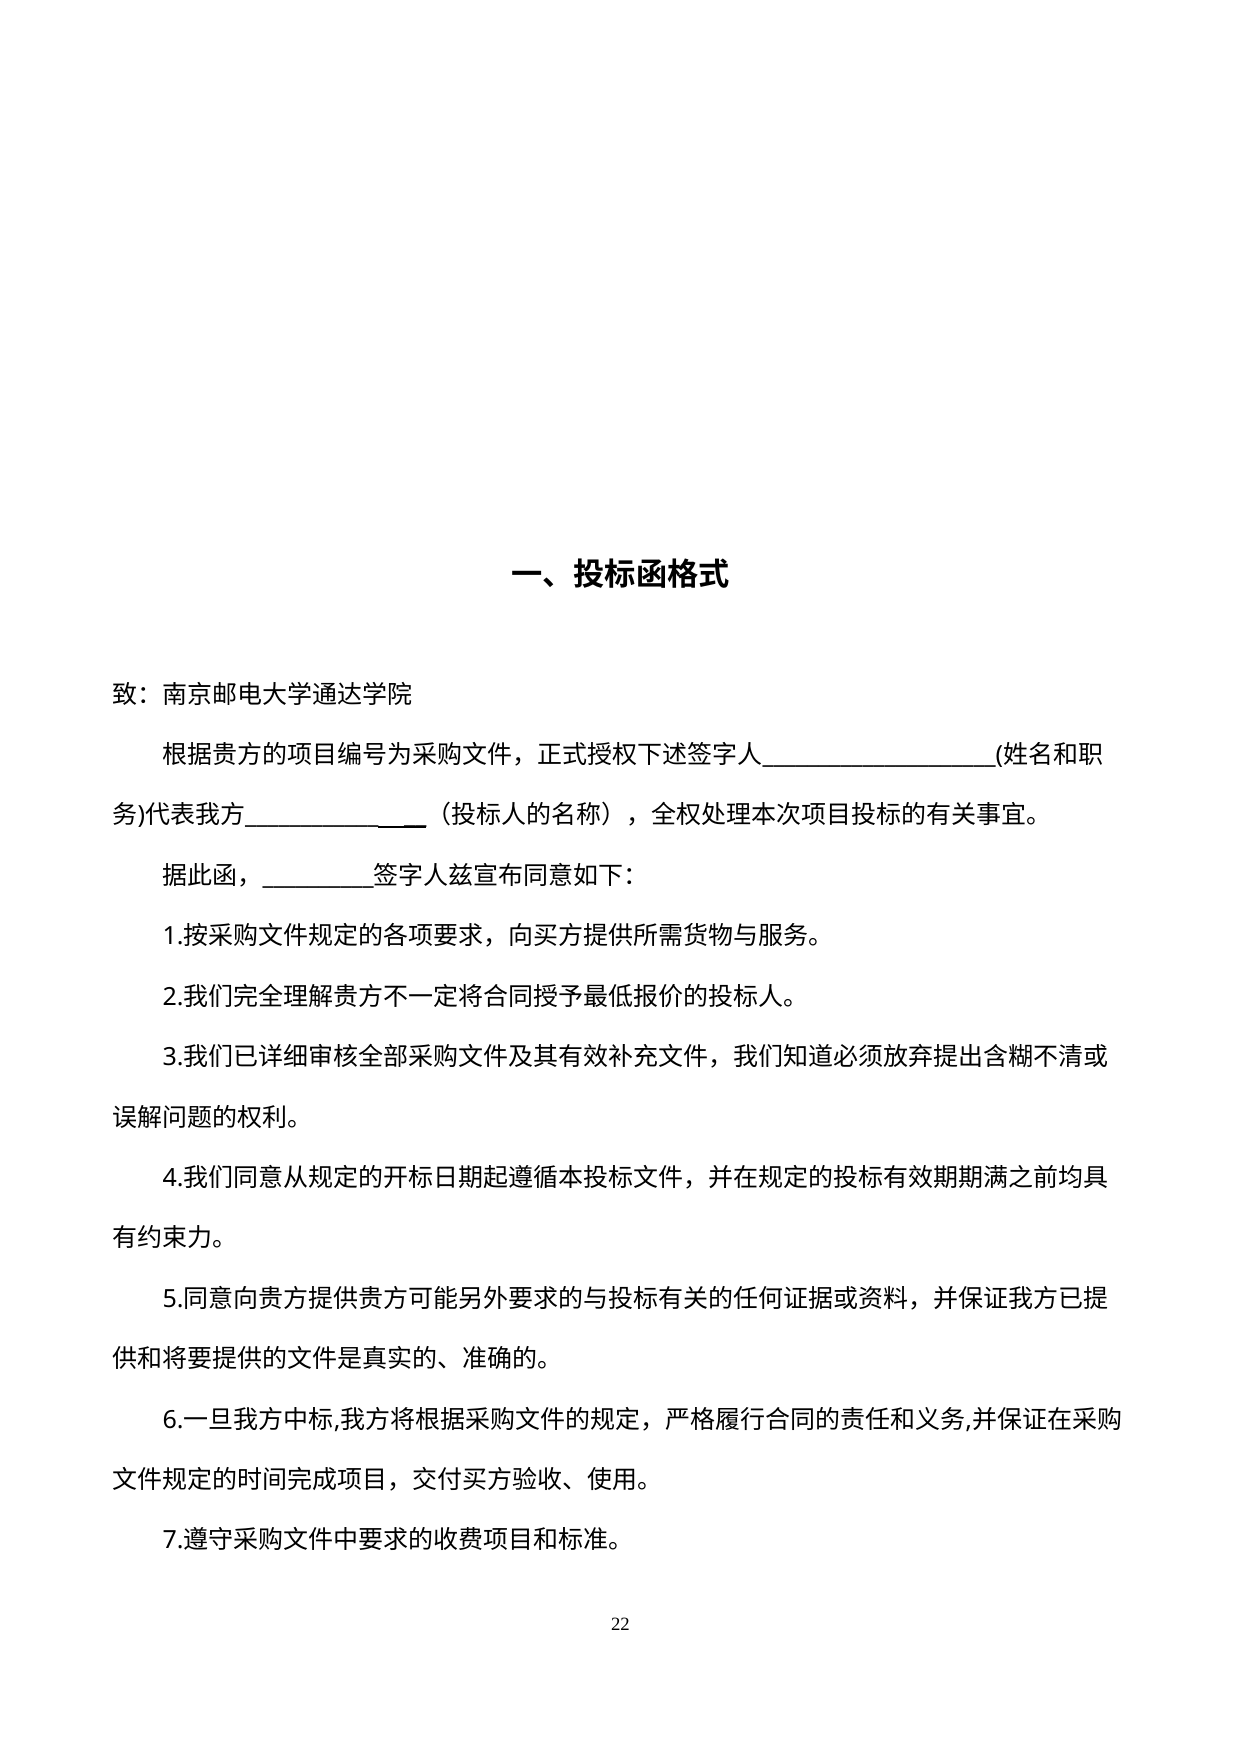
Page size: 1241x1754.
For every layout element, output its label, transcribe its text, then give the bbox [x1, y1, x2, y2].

text 7.遵守采购文件中要求的收费项目和标准。 [112, 1508, 1128, 1568]
text 3.我们已详细审核全部采购文件及其有效补充文件，我们知道必须放弃提出含糊不清或误解问题的权利。 [112, 1024, 1128, 1145]
text 根据贵方的项目编号为采购文件，正式授权下述签字人_____________________(姓名和职务)代表我方____________ __（投标人的名称），全权处理本次项目投标的有关事宜。 [112, 722, 1128, 843]
text 据此函，__________签字人兹宣布同意如下： [112, 843, 1128, 904]
text 致：南京邮电大学通达学院 [112, 662, 1128, 722]
text 4.我们同意从规定的开标日期起遵循本投标文件，并在规定的投标有效期期满之前均具有约束力。 [112, 1145, 1128, 1266]
subtitle 一、投标函格式 [112, 542, 1128, 602]
text 2.我们完全理解贵方不一定将合同授予最低报价的投标人。 [112, 964, 1128, 1024]
text 1.按采购文件规定的各项要求，向买方提供所需货物与服务。 [112, 904, 1128, 964]
text 5.同意向贵方提供贵方可能另外要求的与投标有关的任何证据或资料，并保证我方已提供和将要提供的文件是真实的、准确的。 [112, 1266, 1128, 1387]
text 6.一旦我方中标,我方将根据采购文件的规定，严格履行合同的责任和义务,并保证在采购文件规定的时间完成项目，交付买方验收、使用。 [112, 1387, 1128, 1508]
